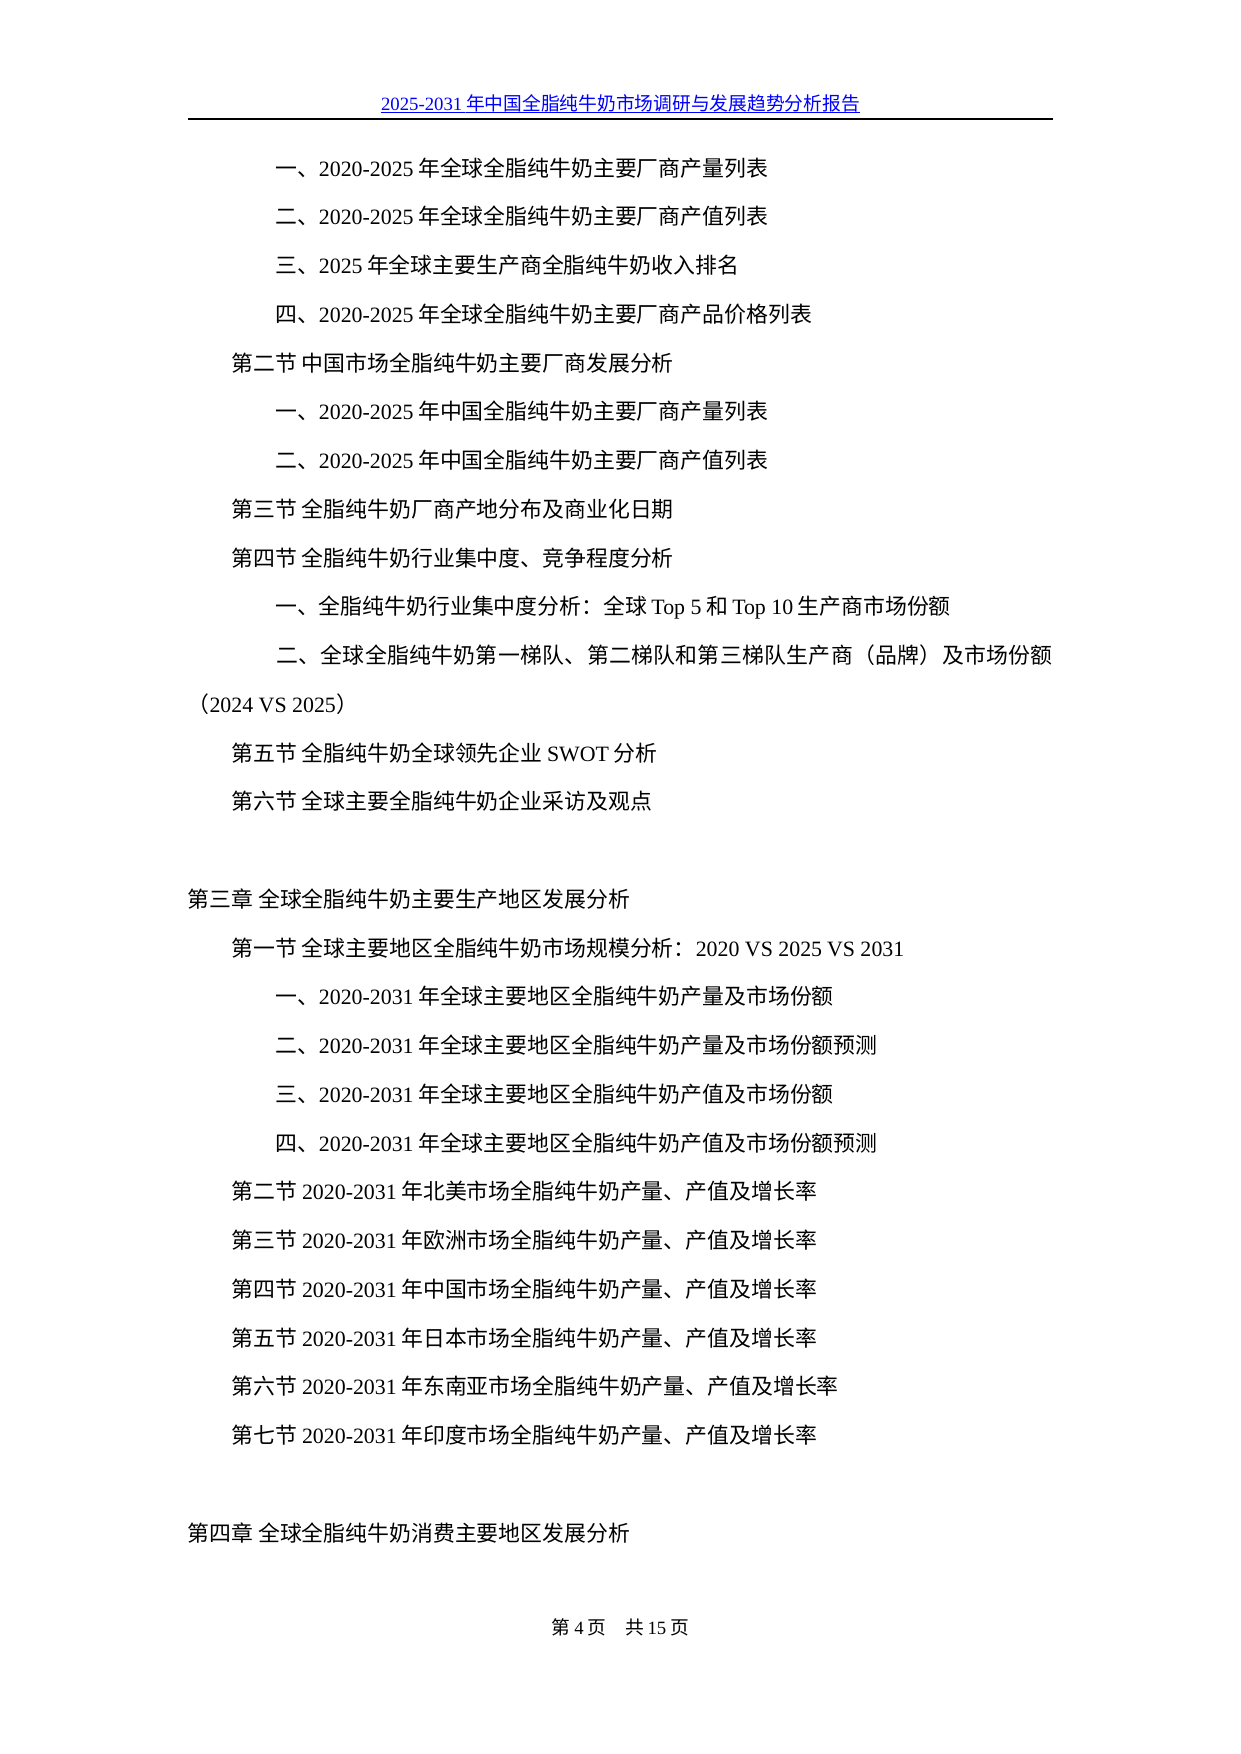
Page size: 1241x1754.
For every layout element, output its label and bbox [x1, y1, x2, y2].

text [187, 150, 1053, 1548]
